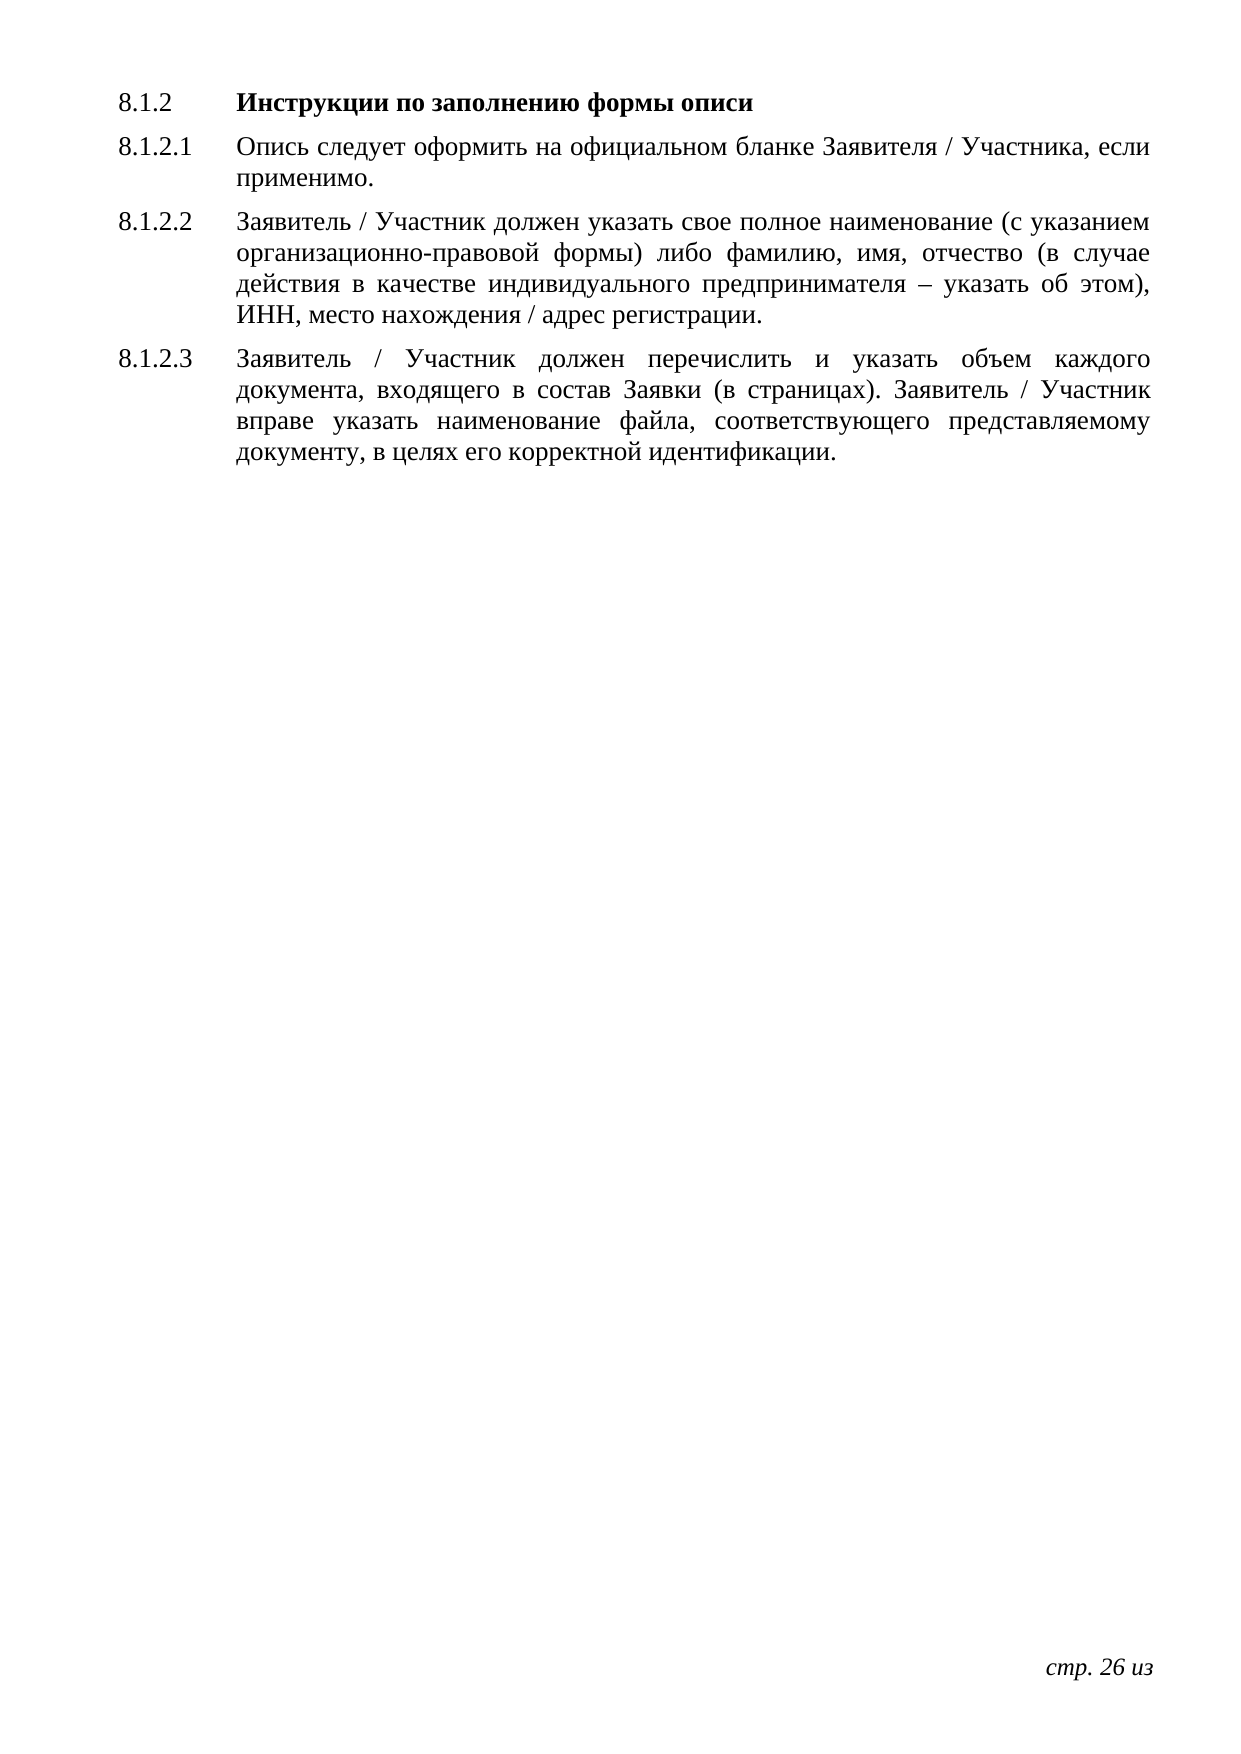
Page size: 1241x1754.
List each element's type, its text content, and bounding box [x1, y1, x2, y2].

text Заявитель / Участник должен перечислить и указать объем каждого документа, входящего в состав Заявки (в страницах). Заявитель / Участник вправе указать наименование файла, соответствующего представляемому документу, в целях его корректной идентификации. [118, 342, 1152, 466]
text Инструкции по заполнению формы описи [118, 86, 1152, 117]
text Заявитель / Участник должен указать свое полное наименование (с указанием организационно-правовой формы) либо фамилию, имя, отчество (в случае действия в качестве индивидуального предпринимателя – указать об этом), ИНН, место нахождения / адрес регистрации. [118, 205, 1152, 329]
text Опись следует оформить на официальном бланке Заявителя / Участника, если применимо. [118, 130, 1152, 192]
